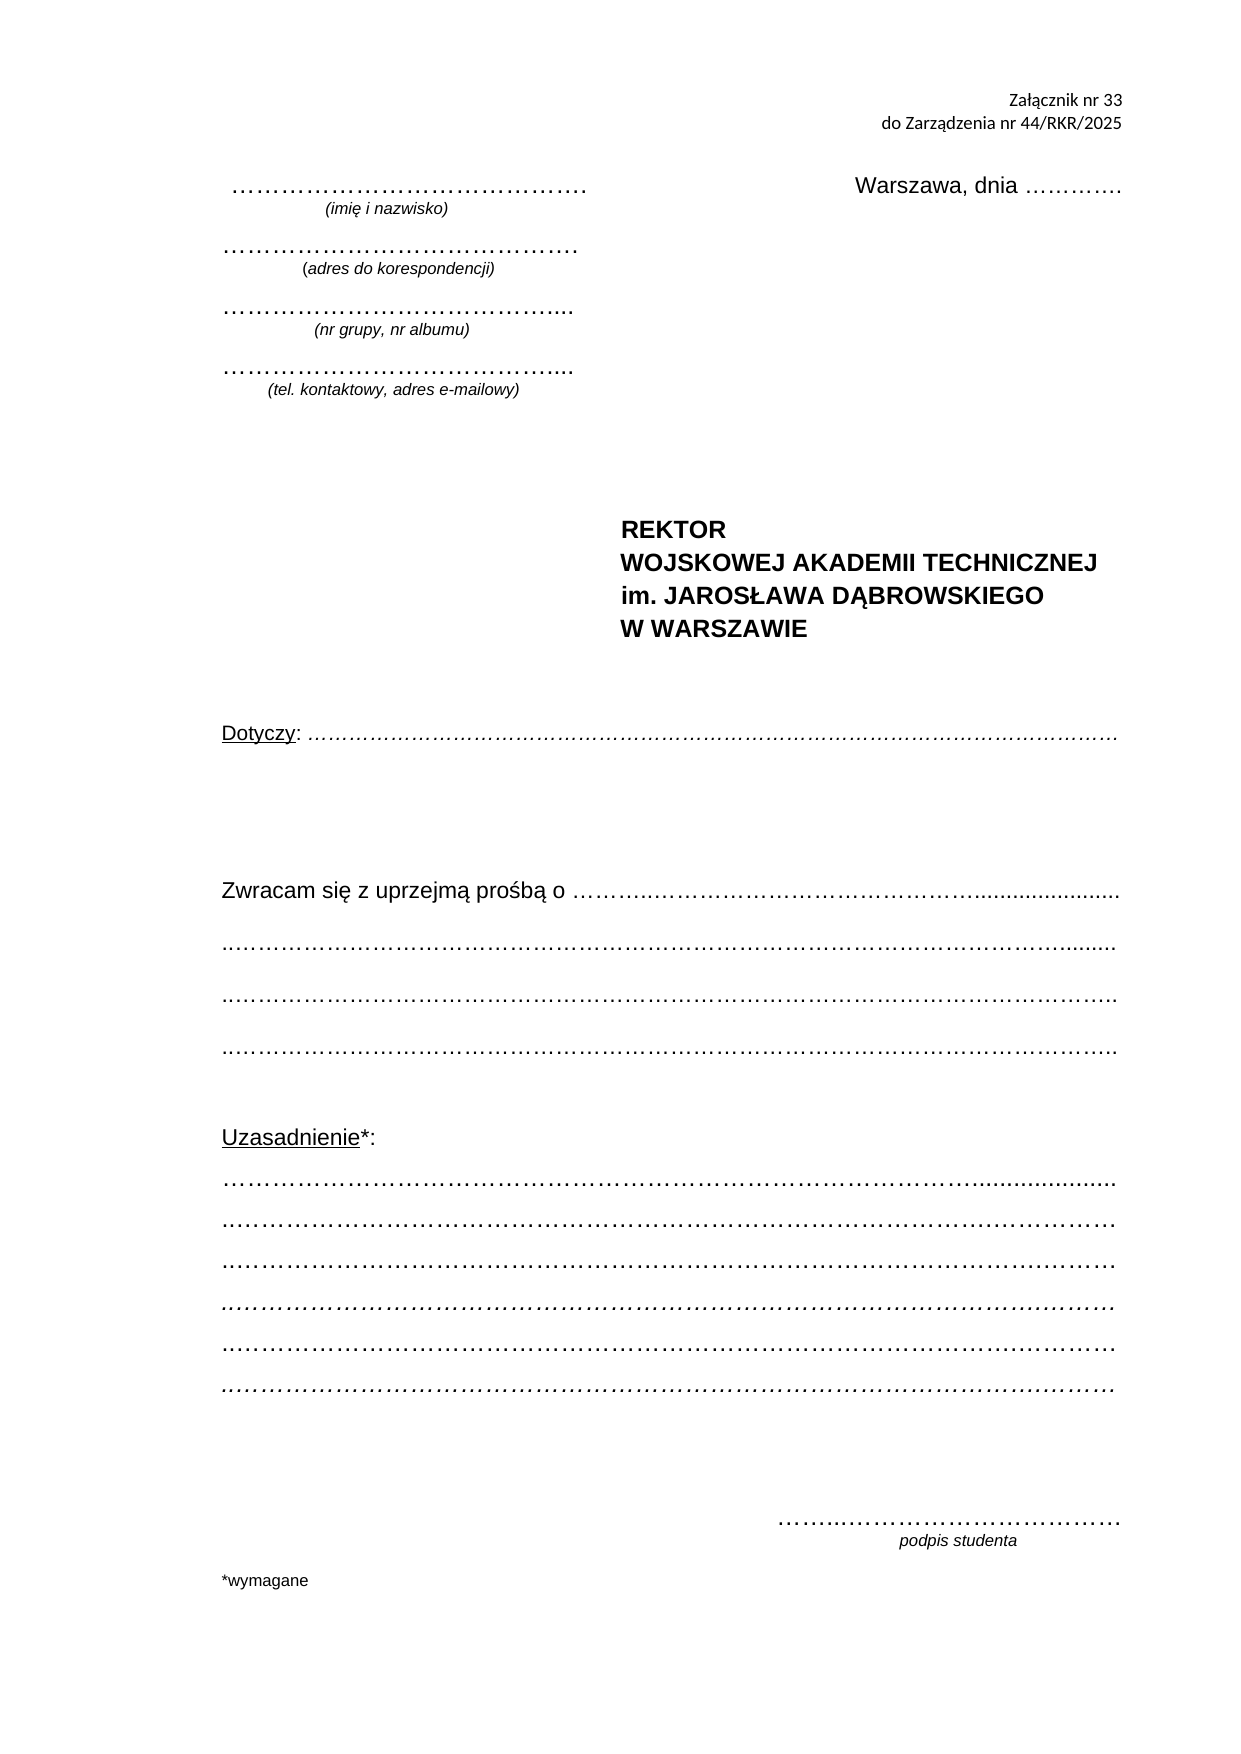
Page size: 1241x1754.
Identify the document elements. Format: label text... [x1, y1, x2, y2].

text im. JAROSŁAWA DĄBROWSKIEGO W WARSZAWIE [620, 581, 1107, 643]
text ..………………………………………………………………………………………………......... [221, 929, 1122, 956]
text ..…………………………………………………………………………………….……… [221, 1369, 1122, 1398]
text ………………………………….... [221, 351, 1122, 380]
text ..…………………………………………………………………………………………………….. [221, 981, 1122, 1007]
text podpis studenta [738, 1531, 1122, 1550]
text (adres do korespondencji) [251, 259, 1122, 278]
text ………………………………….... [221, 291, 1122, 319]
text REKTOR WOJSKOWEJ AKADEMII TECHNICZNEJ [620, 515, 1107, 577]
text ..…………………………………………………………………………………….……… [221, 1287, 1122, 1315]
text ……………………………………. Warszawa, dnia …………. [221, 170, 1122, 199]
text Uzasadnienie*: [221, 1124, 1122, 1150]
text Zwracam się z uprzejmą prośbą o ………..……………………………………....................... [221, 877, 1122, 903]
text ..……………………………………………………………………………….…………… [221, 1204, 1122, 1233]
text (imię i nazwisko) [251, 199, 1122, 218]
text (nr grupy, nr albumu) [221, 319, 1122, 339]
text (tel. kontaktowy, adres e-mailowy) [221, 380, 1122, 399]
text ……...…………………………… [221, 1502, 1122, 1531]
text ..………………………………………………………………………………….………… [221, 1328, 1122, 1357]
text Dotyczy: ……………………………………………………………………………………………………… [221, 721, 1122, 745]
text ……………………………………. [221, 230, 1122, 259]
text ..…………………………………………………………………………………….……… [221, 1245, 1122, 1274]
text *wymagane [221, 1571, 1122, 1590]
text ………………………………………………………………………………..................... [221, 1163, 1122, 1192]
text ..…………………………………………………………………………………………………….. [221, 1033, 1122, 1059]
text do Zarządzenia nr 44/RKR/2025 [768, 112, 1122, 134]
text Załącznik nr 33 [930, 89, 1122, 112]
